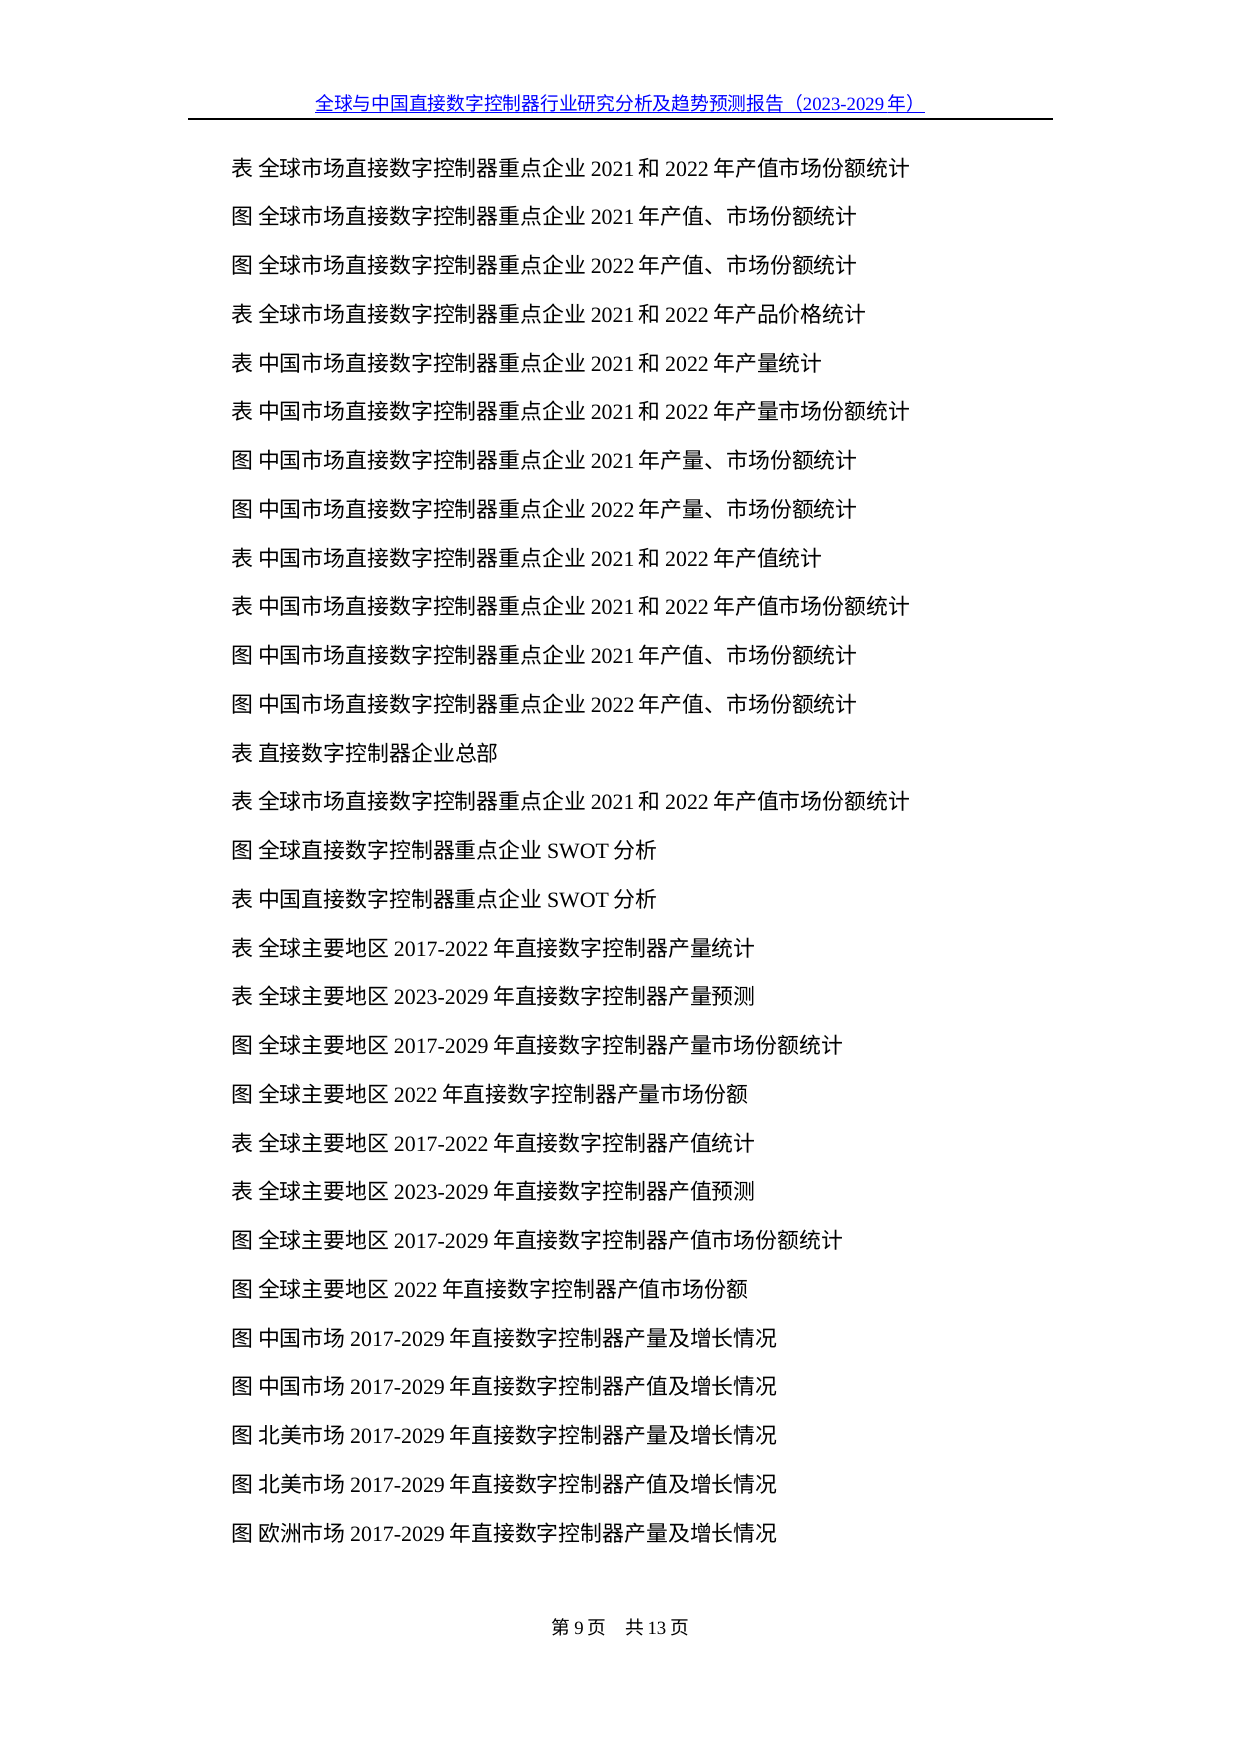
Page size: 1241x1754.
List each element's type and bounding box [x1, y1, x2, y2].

text [187, 150, 1053, 1548]
